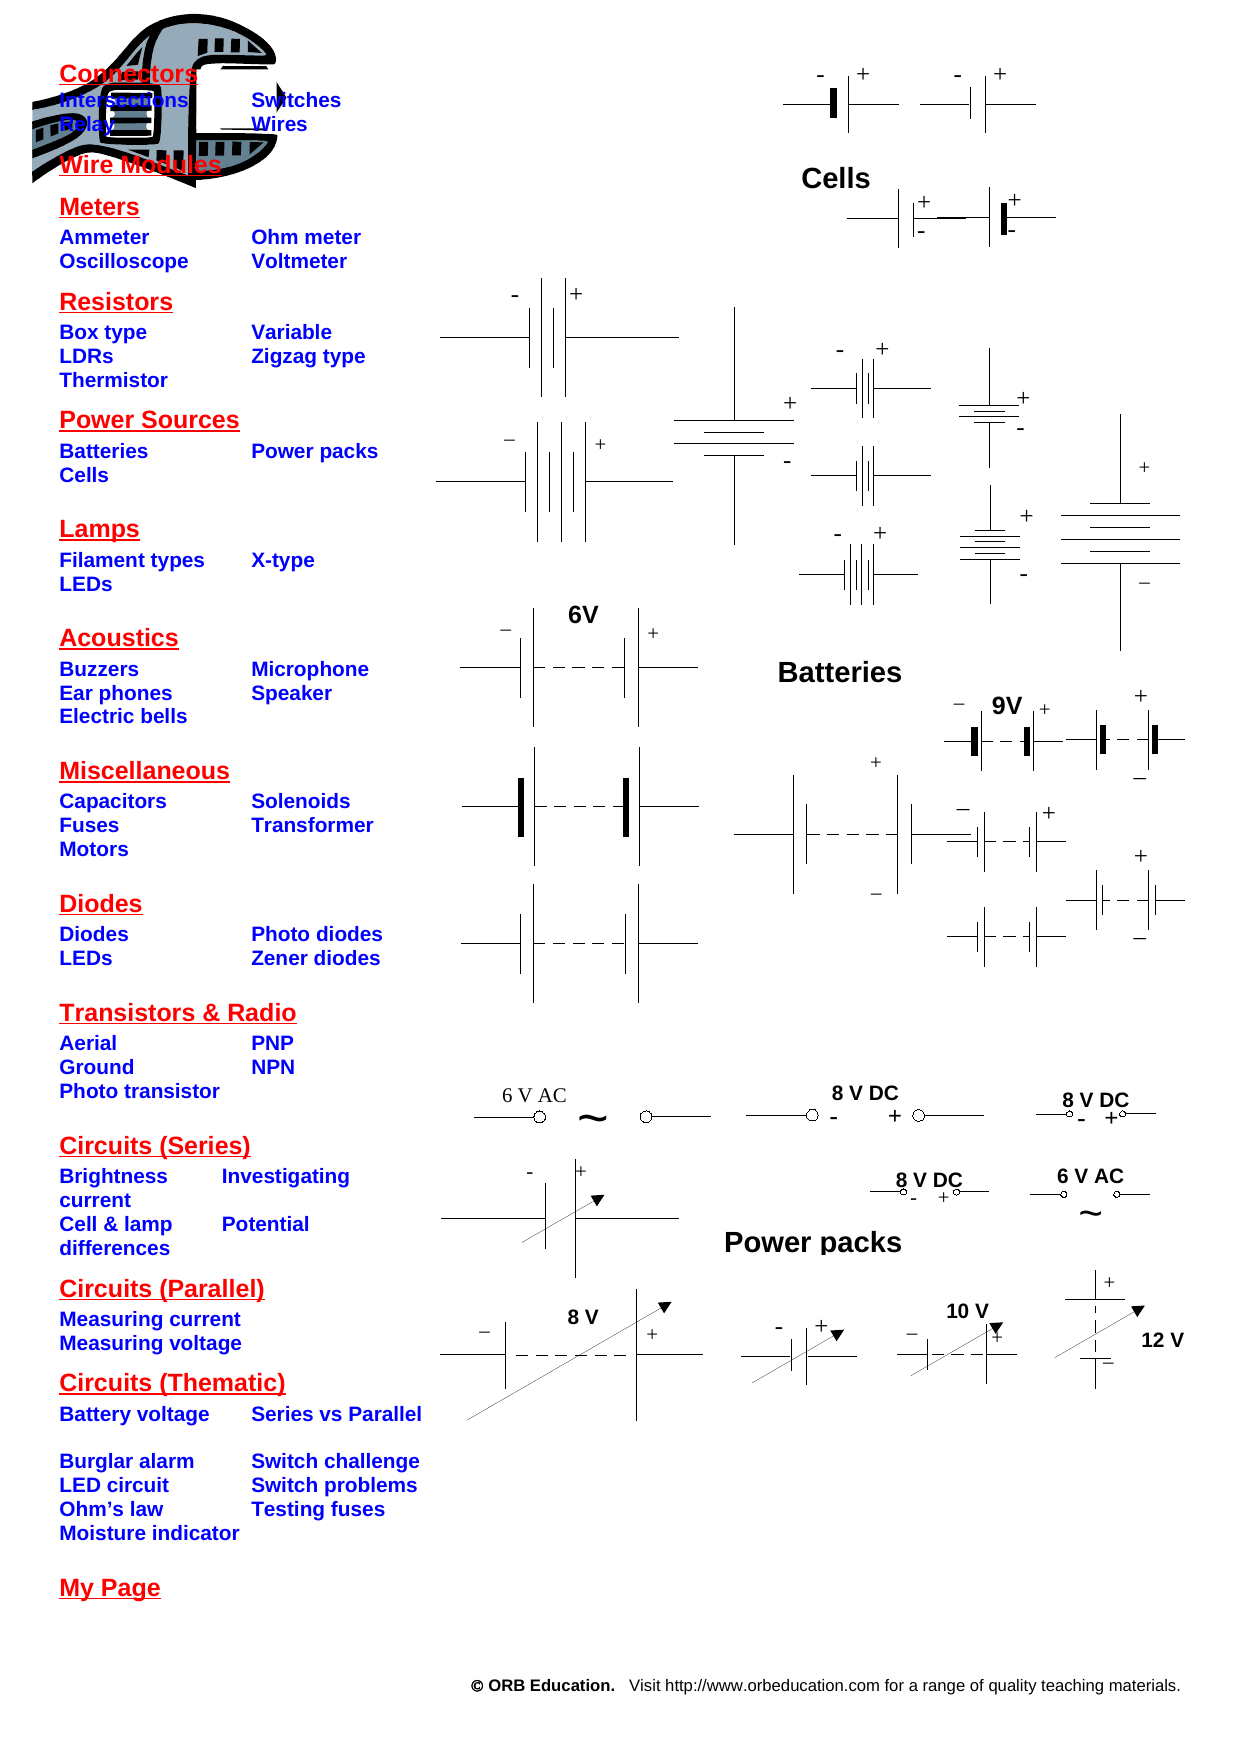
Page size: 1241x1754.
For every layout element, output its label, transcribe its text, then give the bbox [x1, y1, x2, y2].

table_cell Connectors Intersections Switches Relay Wires Wire Modules Meters Ammeter Ohm meter Oscilloscope Voltmeter Resistors Box type Variable LDRs Zigzag type Thermistor Power Sources Batteries Power packs Cells Lamps Filament types X-type LEDs Acoustics Buzzers Microphone Ear phones Speaker Electric bells Miscellaneous Capacitors Solenoids Fuses Transformer Motors Diodes Diodes Photo diodes LEDs Zener diodes Transistors & Radio Aerial PNP Ground NPN Photo transistor Circuits (Series) Brightness Investigating current Cell & lamp Potential differences Circuits (Parallel) Measuring current Measuring voltage Circuits (Thematic) Battery voltage Series vs Parallel Burglar alarm Switch challenge LED circuit Switch problems Ohm’s law Testing fuses Moisture indicator My Page [48, 59, 435, 1606]
table_cell [435, 59, 1170, 1606]
